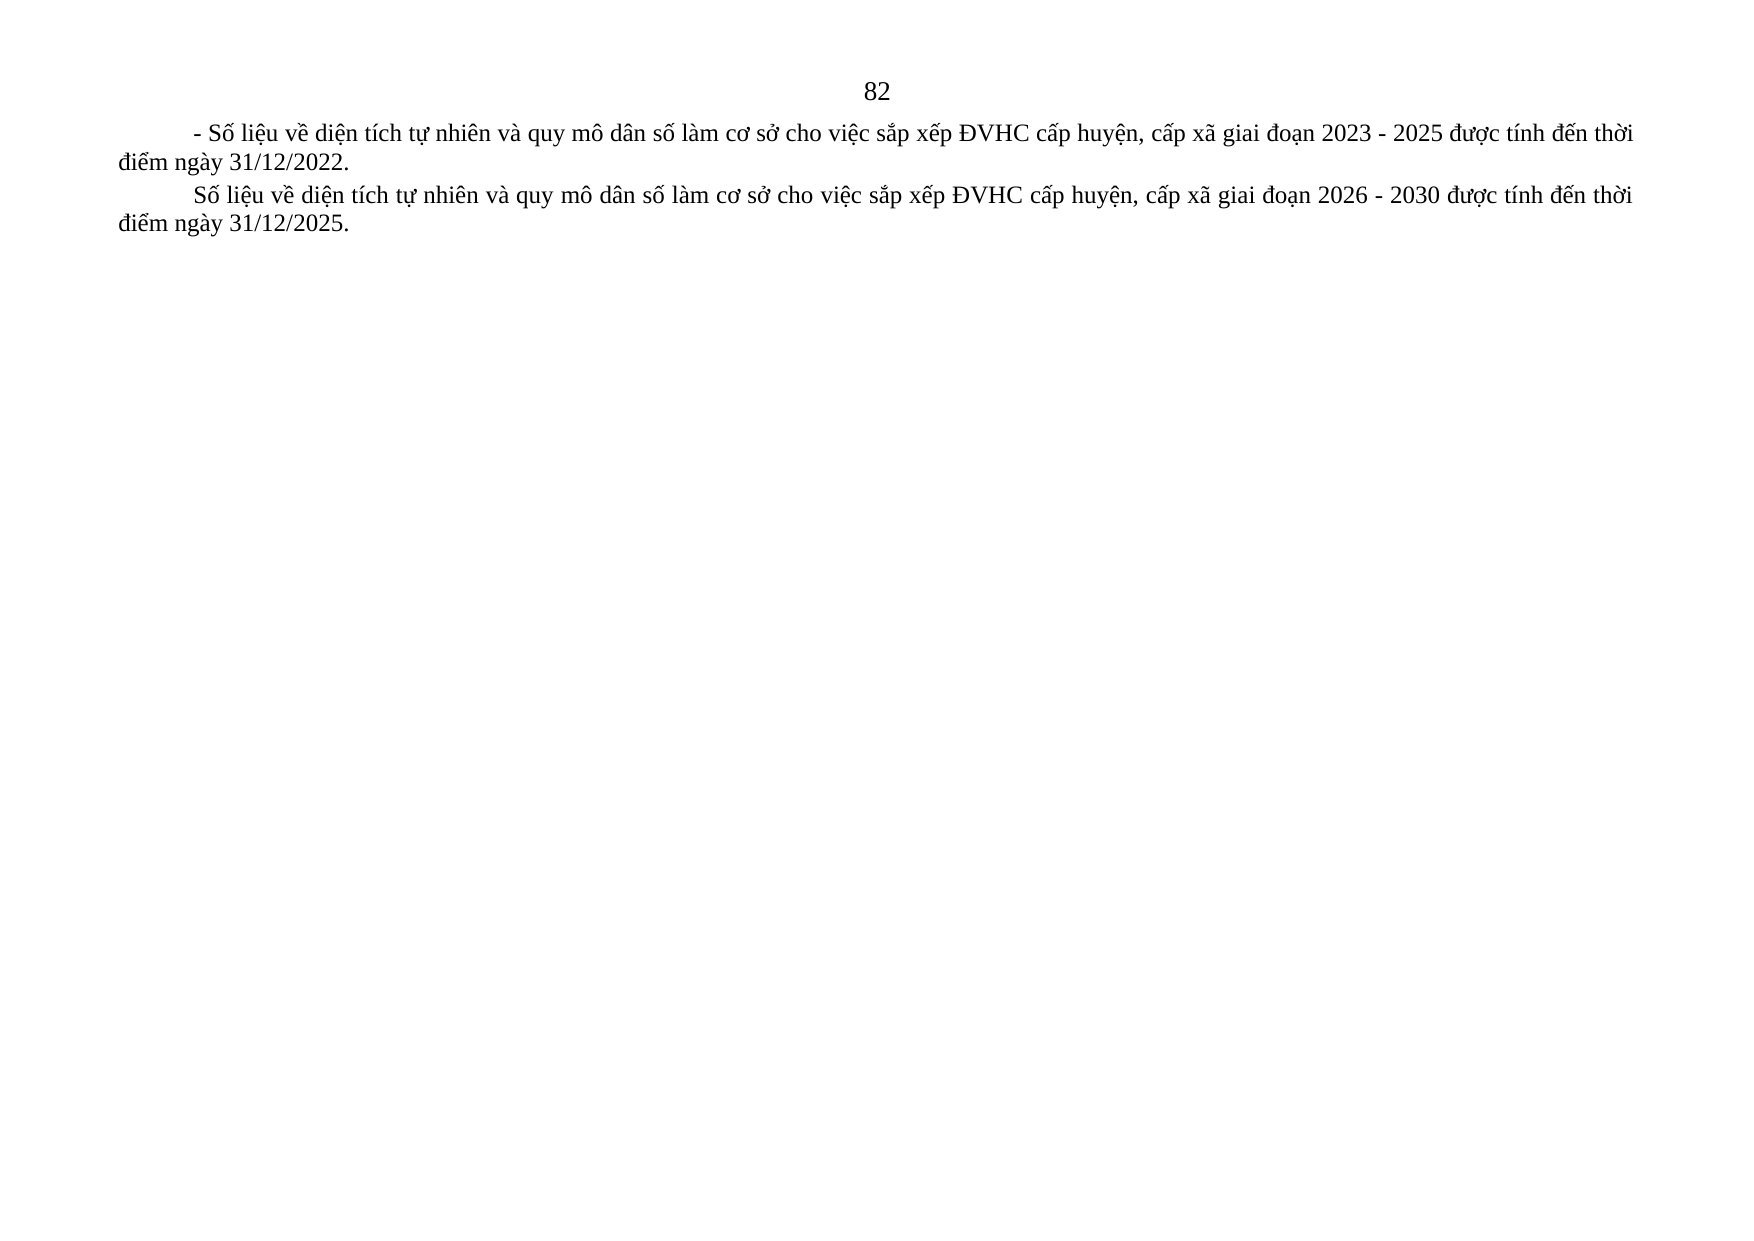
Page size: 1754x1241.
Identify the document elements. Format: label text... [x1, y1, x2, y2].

text - Số liệu về diện tích tự nhiên và quy mô dân số làm cơ sở cho việc sắp xếp ĐVHC cấp huyện, cấp xã giai đoạn 2023 - 2025 được tính đến thời điểm ngày 31/12/2022. [118, 118, 1636, 176]
text Số liệu về diện tích tự nhiên và quy mô dân số làm cơ sở cho việc sắp xếp ĐVHC cấp huyện, cấp xã giai đoạn 2026 - 2030 được tính đến thời điểm ngày 31/12/2025. [118, 180, 1636, 237]
